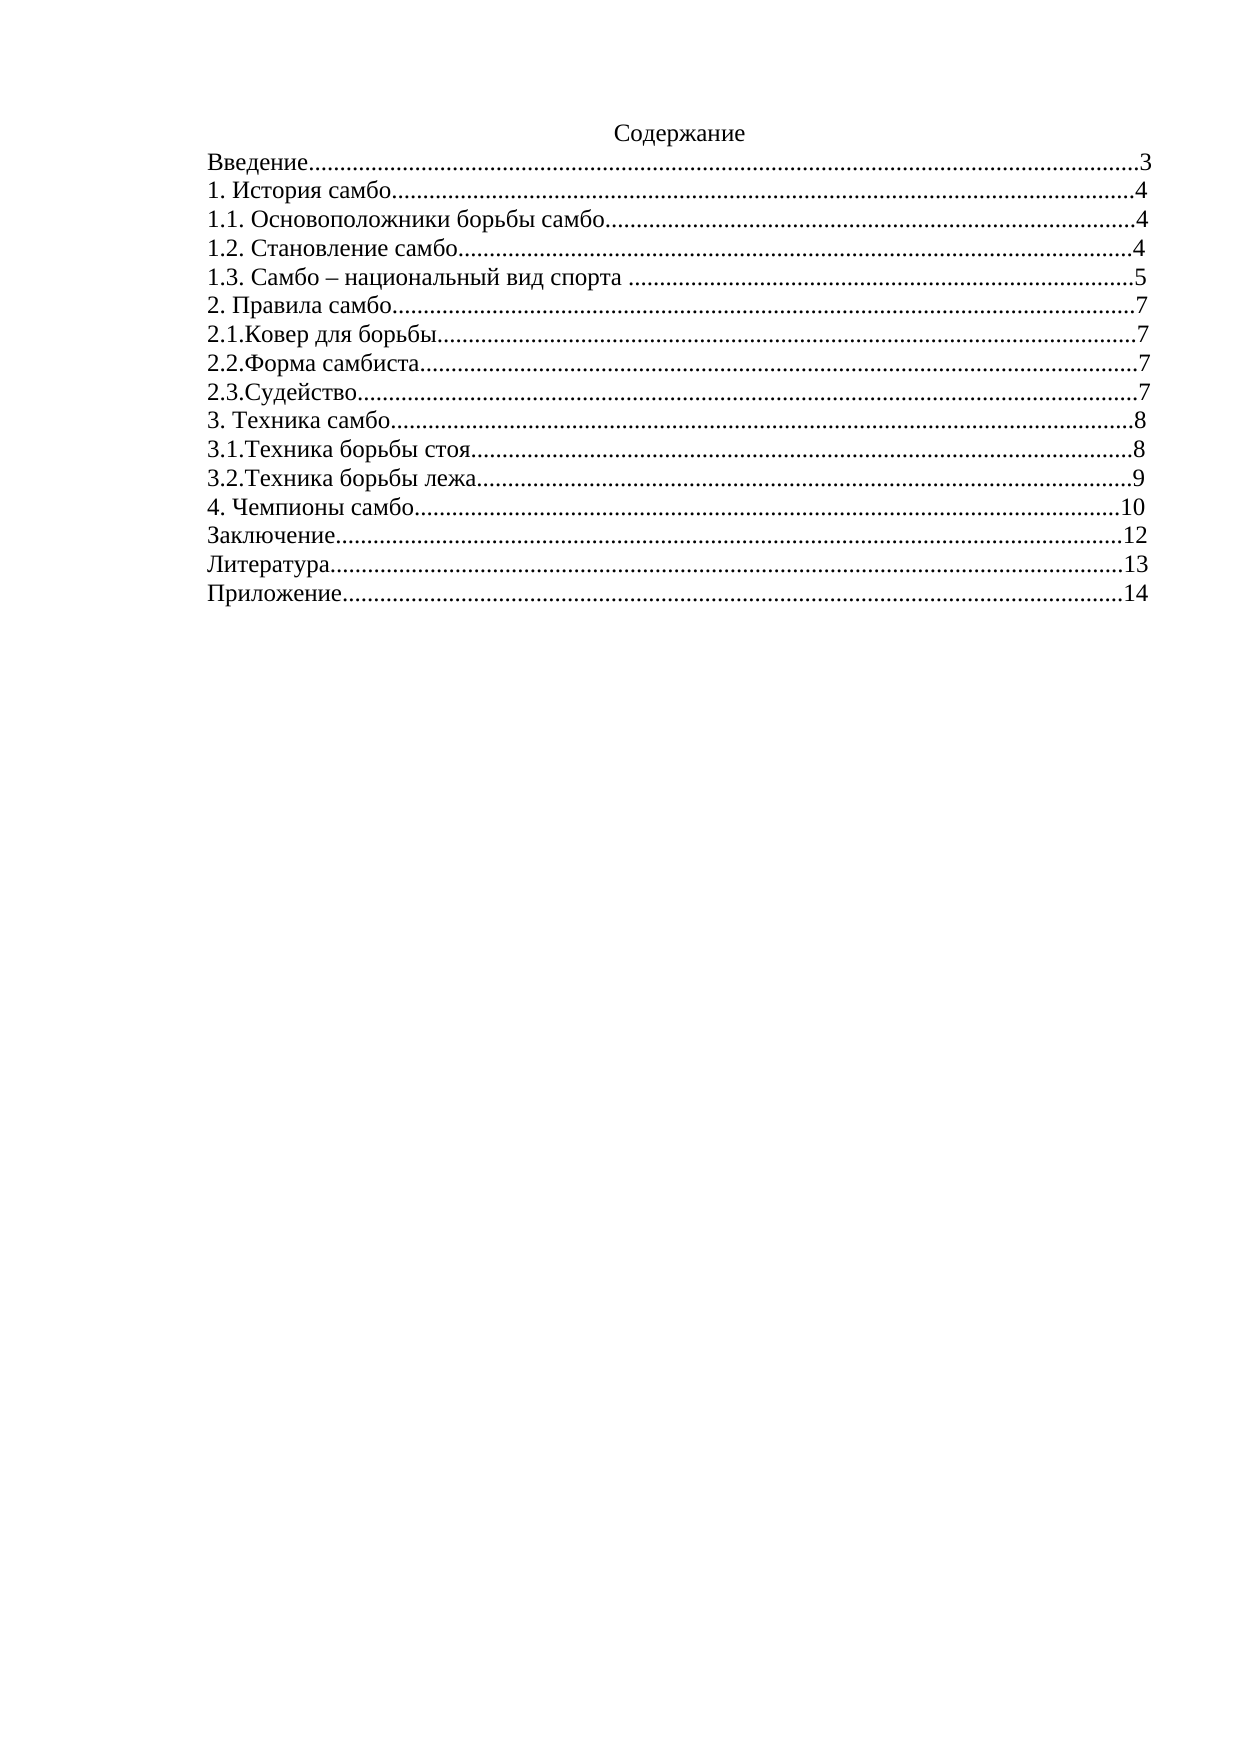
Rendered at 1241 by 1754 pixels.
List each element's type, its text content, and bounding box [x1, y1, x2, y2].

text 3.1.Техника борьбы стоя..........................................................................................................8 [207, 434, 1152, 463]
list Самбо – национальный вид спорта .................................................................................5 [207, 262, 1152, 291]
text Литература...............................................................................................................................13 [207, 549, 1152, 578]
text Заключение..............................................................................................................................12 [207, 521, 1152, 549]
list История самбо.......................................................................................................................4 [207, 176, 1152, 204]
text 3. Техника самбо.......................................................................................................................8 [207, 406, 1152, 434]
text Содержание [207, 118, 1152, 147]
list Становление самбо............................................................................................................4 [207, 233, 1152, 262]
text 3.2.Техника борьбы лежа.........................................................................................................9 [207, 463, 1152, 492]
text 4. Чемпионы самбо.................................................................................................................10 [207, 492, 1152, 521]
text Приложение.............................................................................................................................14 [207, 578, 1152, 607]
text 2.2.Форма самбиста...................................................................................................................7 [207, 348, 1152, 377]
text Введение.....................................................................................................................................3 [207, 147, 1152, 176]
text 2.3.Судейство.............................................................................................................................7 [207, 377, 1152, 406]
text 2.1.Ковер для борьбы................................................................................................................7 [207, 319, 1152, 348]
list Правила самбо.......................................................................................................................7 [207, 291, 1152, 319]
list Основоположники борьбы самбо.....................................................................................4 [207, 204, 1152, 233]
